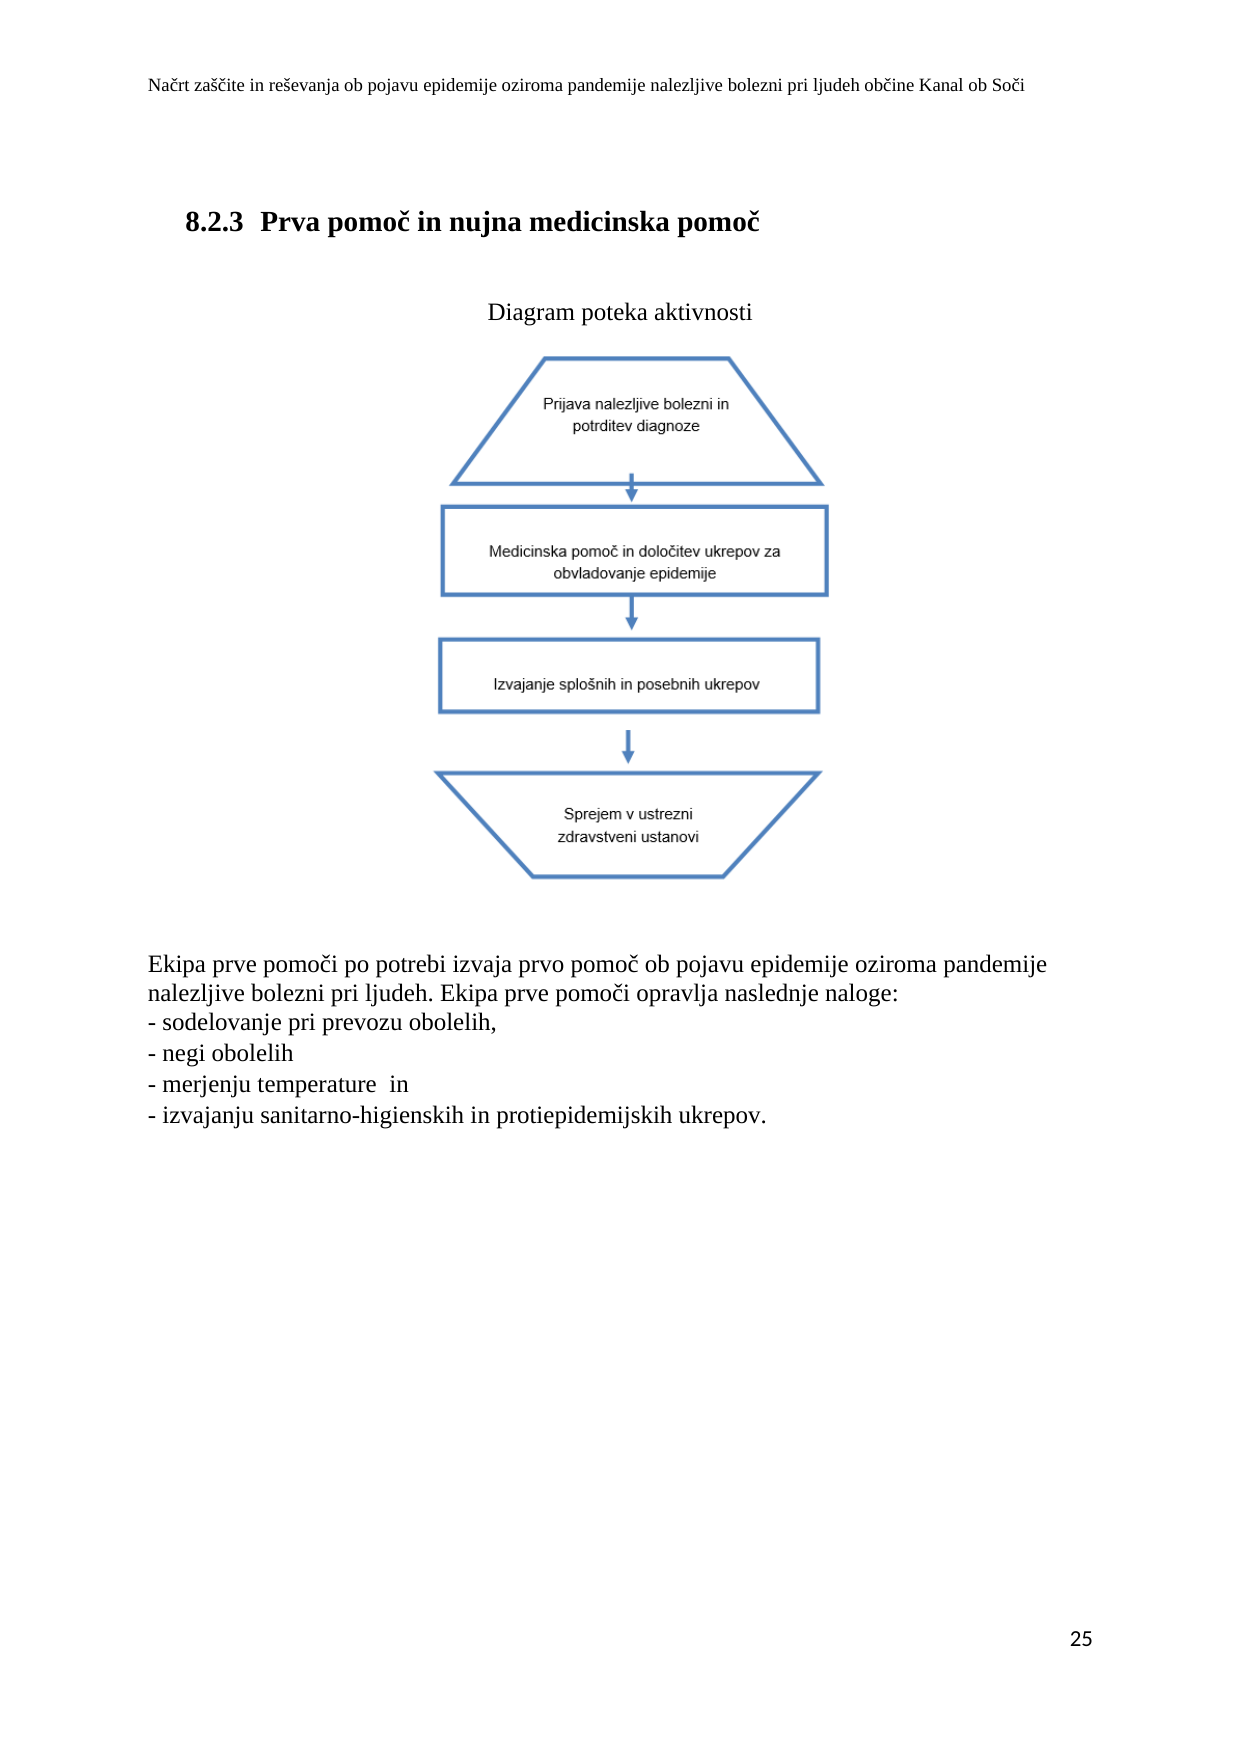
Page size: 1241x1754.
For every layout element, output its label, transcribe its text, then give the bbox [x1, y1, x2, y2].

text - sodelovanje pri prevozu obolelih, [148, 1007, 1093, 1035]
picture [430, 349, 839, 884]
text Diagram poteka aktivnosti [148, 297, 1093, 326]
subtitle Prva pomoč in nujna medicinska pomoč [185, 204, 1093, 237]
text Ekipa prve pomoči po potrebi izvaja prvo pomoč ob pojavu epidemije oziroma pandemije nalezljive bolezni pri ljudeh. Ekipa prve pomoči opravlja naslednje naloge: [148, 949, 1093, 1007]
text - negi obolelih [148, 1038, 1093, 1066]
text - izvajanju sanitarno-higienskih in protiepidemijskih ukrepov. [148, 1100, 1093, 1128]
text - merjenju temperature in [148, 1069, 1093, 1097]
